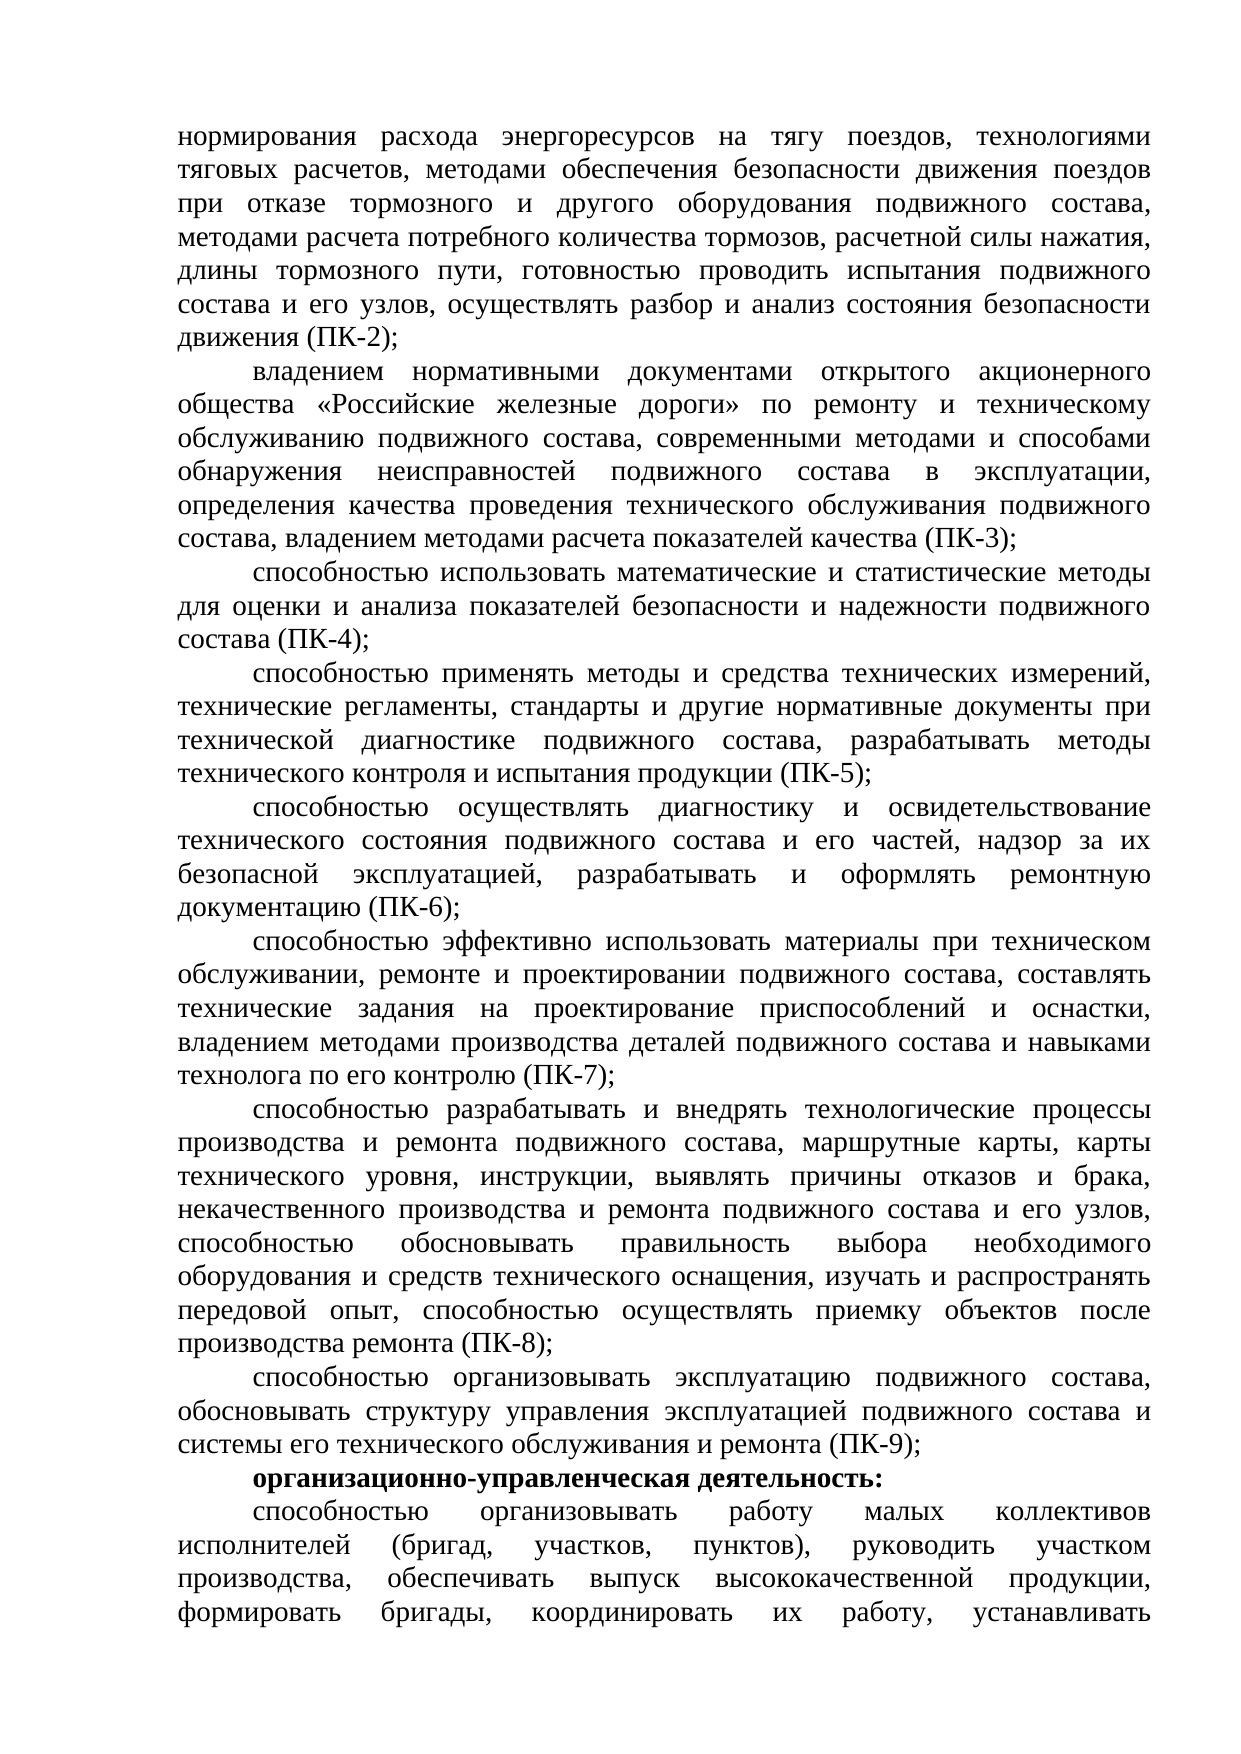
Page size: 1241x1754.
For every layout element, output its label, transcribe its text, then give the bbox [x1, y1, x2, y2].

text способностью эффективно использовать материалы при техническом обслуживании, ремонте и проектировании подвижного состава, составлять технические задания на проектирование приспособлений и оснастки, владением методами производства деталей подвижного состава и навыками технолога по его контролю (ПК-7); [177, 923, 1152, 1091]
text способностью использовать математические и статистические методы для оценки и анализа показателей безопасности и надежности подвижного состава (ПК-4); [177, 554, 1152, 655]
text способностью разрабатывать и внедрять технологические процессы производства и ремонта подвижного состава, маршрутные карты, карты технического уровня, инструкции, выявлять причины отказов и брака, некачественного производства и ремонта подвижного состава и его узлов, способностью обосновывать правильность выбора необходимого оборудования и средств технического оснащения, изучать и распространять передовой опыт, способностью осуществлять приемку объектов после производства ремонта (ПК-8); [177, 1091, 1152, 1359]
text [177, 1493, 1152, 1627]
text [177, 118, 1152, 353]
text способностью организовывать эксплуатацию подвижного состава, обосновывать структуру управления эксплуатацией подвижного состава и системы его технического обслуживания и ремонта (ПК-9); [177, 1359, 1152, 1460]
text способностью осуществлять диагностику и освидетельствование технического состояния подвижного состава и его частей, надзор за их безопасной эксплуатацией, разрабатывать и оформлять ремонтную документацию (ПК-6); [177, 789, 1152, 923]
text способностью применять методы и средства технических измерений, технические регламенты, стандарты и другие нормативные документы при технической диагностике подвижного состава, разрабатывать методы технического контроля и испытания продукции (ПК-5); [177, 655, 1152, 789]
text организационно-управленческая деятельность: [177, 1460, 1152, 1493]
text владением нормативными документами открытого акционерного общества «Российские железные дороги» по ремонту и техническому обслуживанию подвижного состава, современными методами и способами обнаружения неисправностей подвижного состава в эксплуатации, определения качества проведения технического обслуживания подвижного состава, владением методами расчета показателей качества (ПК-3); [177, 353, 1152, 554]
